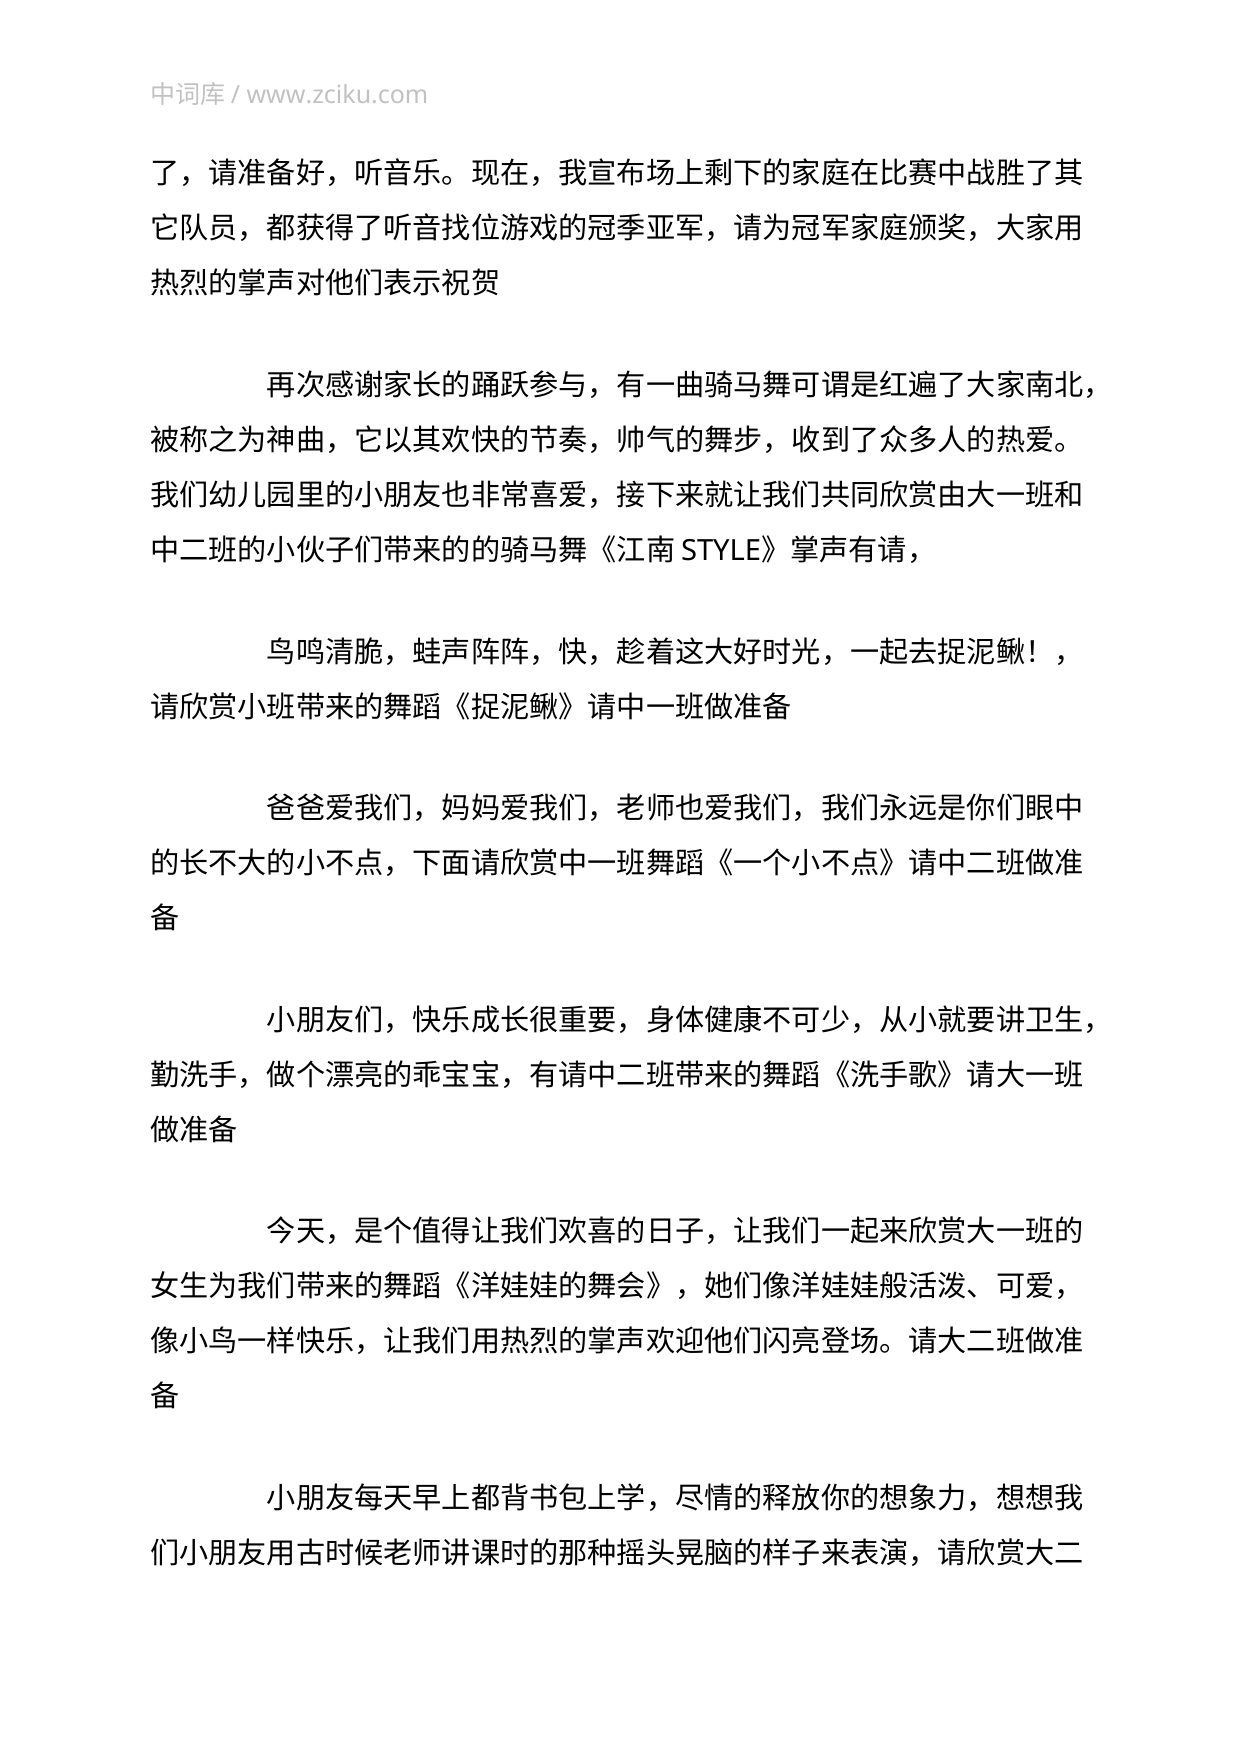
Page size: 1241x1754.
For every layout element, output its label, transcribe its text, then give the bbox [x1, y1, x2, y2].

text 鸟鸣清脆，蛙声阵阵，快，趁着这大好时光，一起去捉泥鳅！，请欣赏小班带来的舞蹈《捉泥鳅》请中一班做准备 [150, 628, 1090, 725]
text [150, 150, 1090, 302]
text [150, 1474, 1090, 1572]
text 再次感谢家长的踊跃参与，有一曲骑马舞可谓是红遍了大家南北，被称之为神曲，它以其欢快的节奏，帅气的舞步，收到了众多人的热爱。我们幼儿园里的小朋友也非常喜爱，接下来就让我们共同欣赏由大一班和中二班的小伙子们带来的的骑马舞《江南STYLE》掌声有请， [150, 362, 1090, 569]
text 爸爸爱我们，妈妈爱我们，老师也爱我们，我们永远是你们眼中的长不大的小不点，下面请欣赏中一班舞蹈《一个小不点》请中二班做准备 [150, 785, 1090, 937]
text 小朋友们，快乐成长很重要，身体健康不可少，从小就要讲卫生，勤洗手，做个漂亮的乖宝宝，有请中二班带来的舞蹈《洗手歌》请大一班做准备 [150, 996, 1090, 1148]
text 今天，是个值得让我们欢喜的日子，让我们一起来欣赏大一班的女生为我们带来的舞蹈《洋娃娃的舞会》，她们像洋娃娃般活泼、可爱，像小鸟一样快乐，让我们用热烈的掌声欢迎他们闪亮登场。请大二班做准备 [150, 1208, 1090, 1415]
